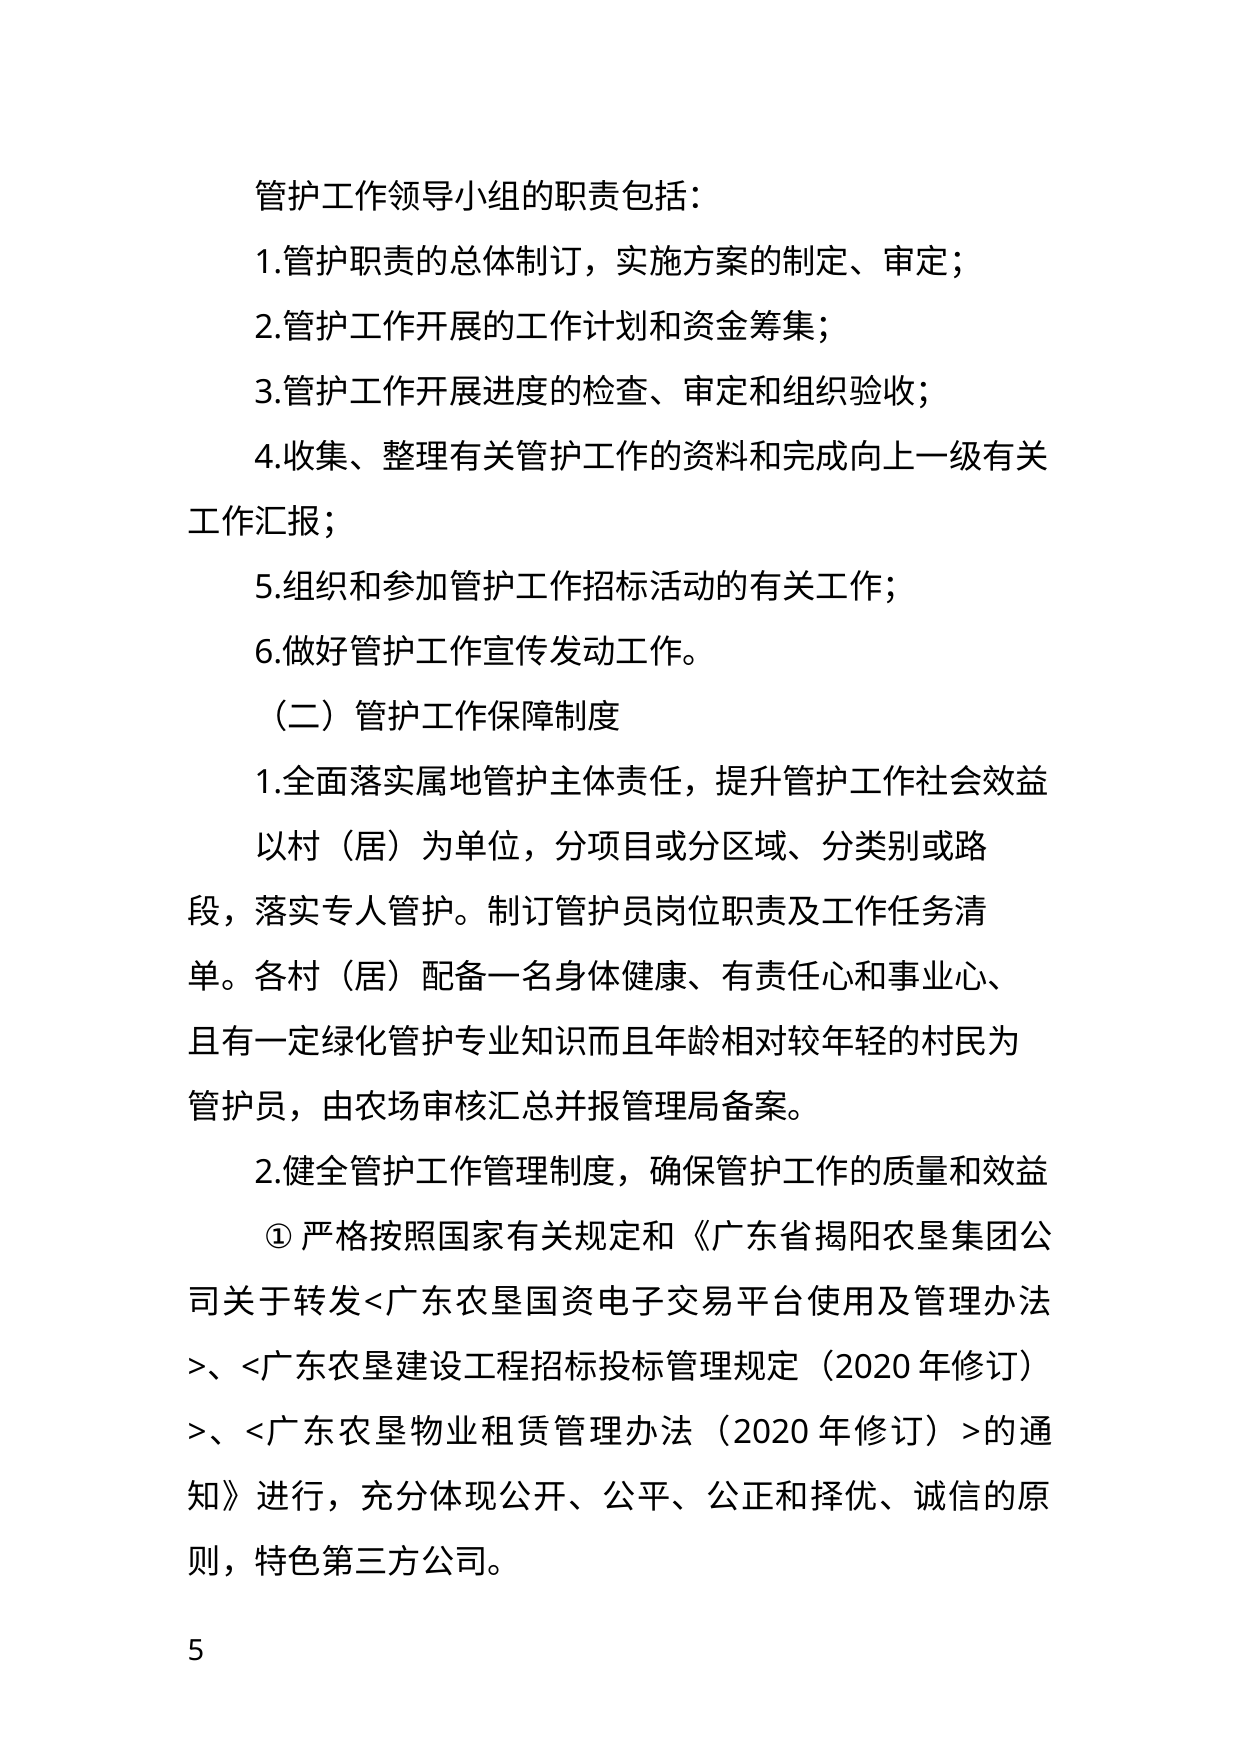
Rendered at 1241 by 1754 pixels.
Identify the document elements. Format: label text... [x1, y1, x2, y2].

text 以村（居）为单位，分项目或分区域、分类别或路段，落实专人管护。制订管护员岗位职责及工作任务清单。各村（居）配备一名身体健康、有责任心和事业心、且有一定绿化管护专业知识而且年龄相对较年轻的村民为管护员，由农场审核汇总并报管理局备案。 [187, 812, 1053, 1137]
text 管护工作领导小组的职责包括： [187, 162, 1053, 227]
text 3.管护工作开展进度的检查、审定和组织验收； [187, 357, 1053, 422]
text 1.全面落实属地管护主体责任，提升管护工作社会效益 [187, 747, 1053, 812]
text （二）管护工作保障制度 [187, 682, 1053, 747]
text 6.做好管护工作宣传发动工作。 [187, 617, 1053, 682]
text 1.管护职责的总体制订，实施方案的制定、审定； [187, 227, 1053, 292]
text 5.组织和参加管护工作招标活动的有关工作； [187, 552, 1053, 617]
text 4.收集、整理有关管护工作的资料和完成向上一级有关工作汇报； [187, 422, 1053, 552]
text 2.管护工作开展的工作计划和资金筹集； [187, 292, 1053, 357]
text 2.健全管护工作管理制度，确保管护工作的质量和效益 [187, 1137, 1053, 1202]
text ①严格按照国家有关规定和《广东省揭阳农垦集团公司关于转发<广东农垦国资电子交易平台使用及管理办法>、<广东农垦建设工程招标投标管理规定（2020年修订）>、<广东农垦物业租赁管理办法（2020年修订）>的通知》进行，充分体现公开、公平、公正和择优、诚信的原则，特色第三方公司。 [187, 1202, 1053, 1592]
